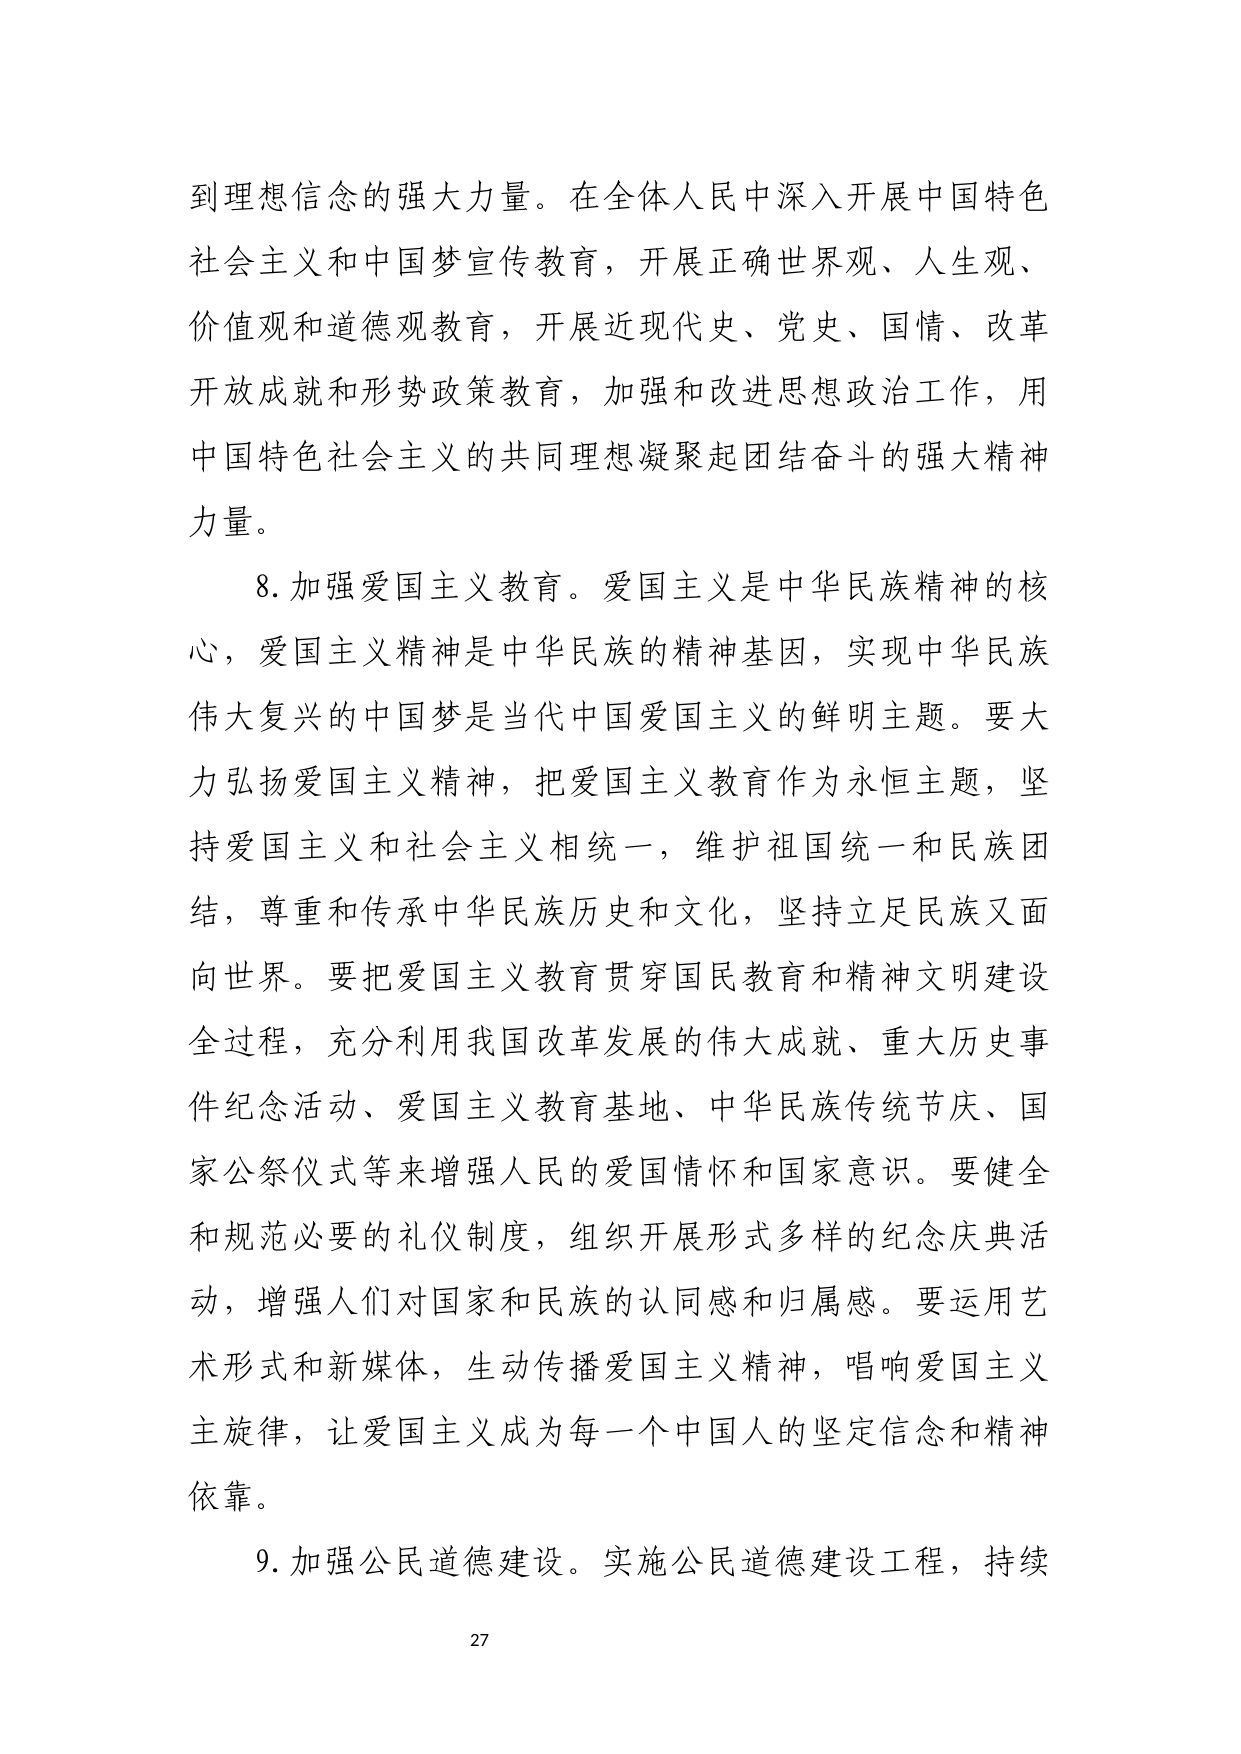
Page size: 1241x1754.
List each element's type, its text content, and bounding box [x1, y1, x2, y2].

text 8.加强爱国主义教育。爱国主义是中华民族精神的核心，爱国主义精神是中华民族的精神基因，实现中华民族伟大复兴的中国梦是当代中国爱国主义的鲜明主题。要大力弘扬爱国主义精神，把爱国主义教育作为永恒主题，坚持爱国主义和社会主义相统一，维护祖国统一和民族团结，尊重和传承中华民族历史和文化，坚持立足民族又面向世界。要把爱国主义教育贯穿国民教育和精神文明建设全过程，充分利用我国改革发展的伟大成就、重大历史事件纪念活动、爱国主义教育基地、中华民族传统节庆、国家公祭仪式等来增强人民的爱国情怀和国家意识。要健全和规范必要的礼仪制度，组织开展形式多样的纪念庆典活动，增强人们对国家和民族的认同感和归属感。要运用艺术形式和新媒体，生动传播爱国主义精神，唱响爱国主义主旋律，让爱国主义成为每一个中国人的坚定信念和精神依靠。 [187, 552, 1053, 1527]
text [187, 1527, 1053, 1592]
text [187, 162, 1053, 552]
